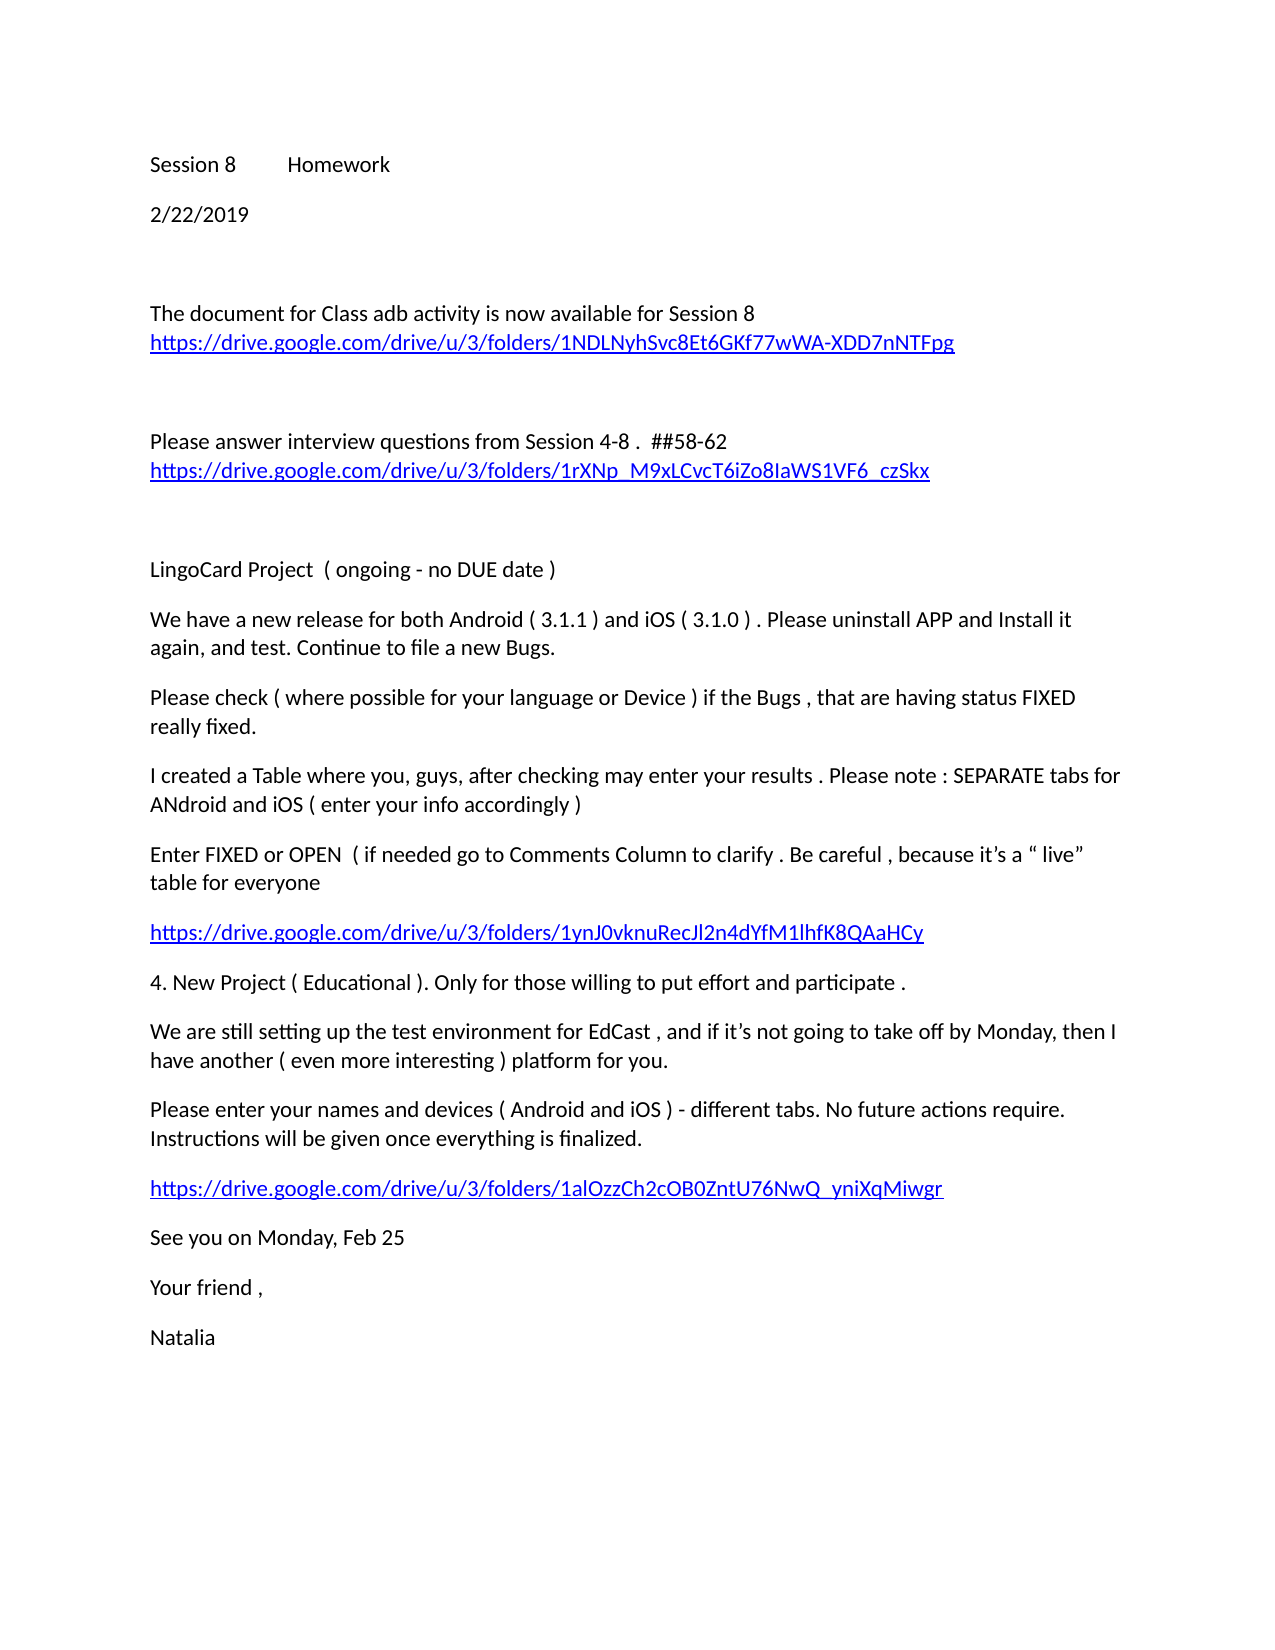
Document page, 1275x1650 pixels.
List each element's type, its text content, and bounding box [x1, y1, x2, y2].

text 2/22/2019 [150, 199, 1125, 228]
text https://drive.google.com/drive/u/3/folders/1ynJ0vknuRecJl2n4dYfM1lhfK8QAaHCy [150, 917, 1125, 946]
text See you on Monday, Feb 25 [150, 1223, 1125, 1252]
text Enter FIXED or OPEN ( if needed go to Comments Column to clarify . Be careful , because it’s a “ live” table for everyone [150, 839, 1125, 897]
text We have a new release for both Android ( 3.1.1 ) and iOS ( 3.1.0 ) . Please uninstall APP and Install it again, and test. Continue to file a new Bugs. [150, 604, 1125, 662]
text https://drive.google.com/drive/u/3/folders/1alOzzCh2cOB0ZntU76NwQ_yniXqMiwgr [150, 1173, 1125, 1202]
text 4. New Project ( Educational ). Only for those willing to put effort and participate . [150, 967, 1125, 996]
text The document for Class adb activity is now available for Session 8 https://drive.google.com/drive/u/3/folders/1NDLNyhSvc8Et6GKf77wWA-XDD7nNTFpg [150, 299, 1125, 356]
text Your friend , [150, 1272, 1125, 1301]
text We are still setting up the test environment for EdCast , and if it’s not going to take off by Monday, then I have another ( even more interesting ) platform for you. [150, 1017, 1125, 1074]
text Please check ( where possible for your language or Device ) if the Bugs , that are having status FIXED really fixed. [150, 682, 1125, 740]
text Please answer interview questions from Session 4-8 . ##58-62 https://drive.google.com/drive/u/3/folders/1rXNp_M9xLCvcT6iZo8IaWS1VF6_czSkx [150, 427, 1125, 484]
text Session 8 Homework [150, 150, 1125, 179]
text Please enter your names and devices ( Android and iOS ) - different tabs. No future actions require. Instructions will be given once everything is finalized. [150, 1095, 1125, 1152]
text LingoCard Project ( ongoing - no DUE date ) [150, 554, 1125, 583]
text I created a Table where you, guys, after checking may enter your results . Please note : SEPARATE tabs for ANdroid and iOS ( enter your info accordingly ) [150, 761, 1125, 818]
text Natalia [150, 1322, 1125, 1351]
